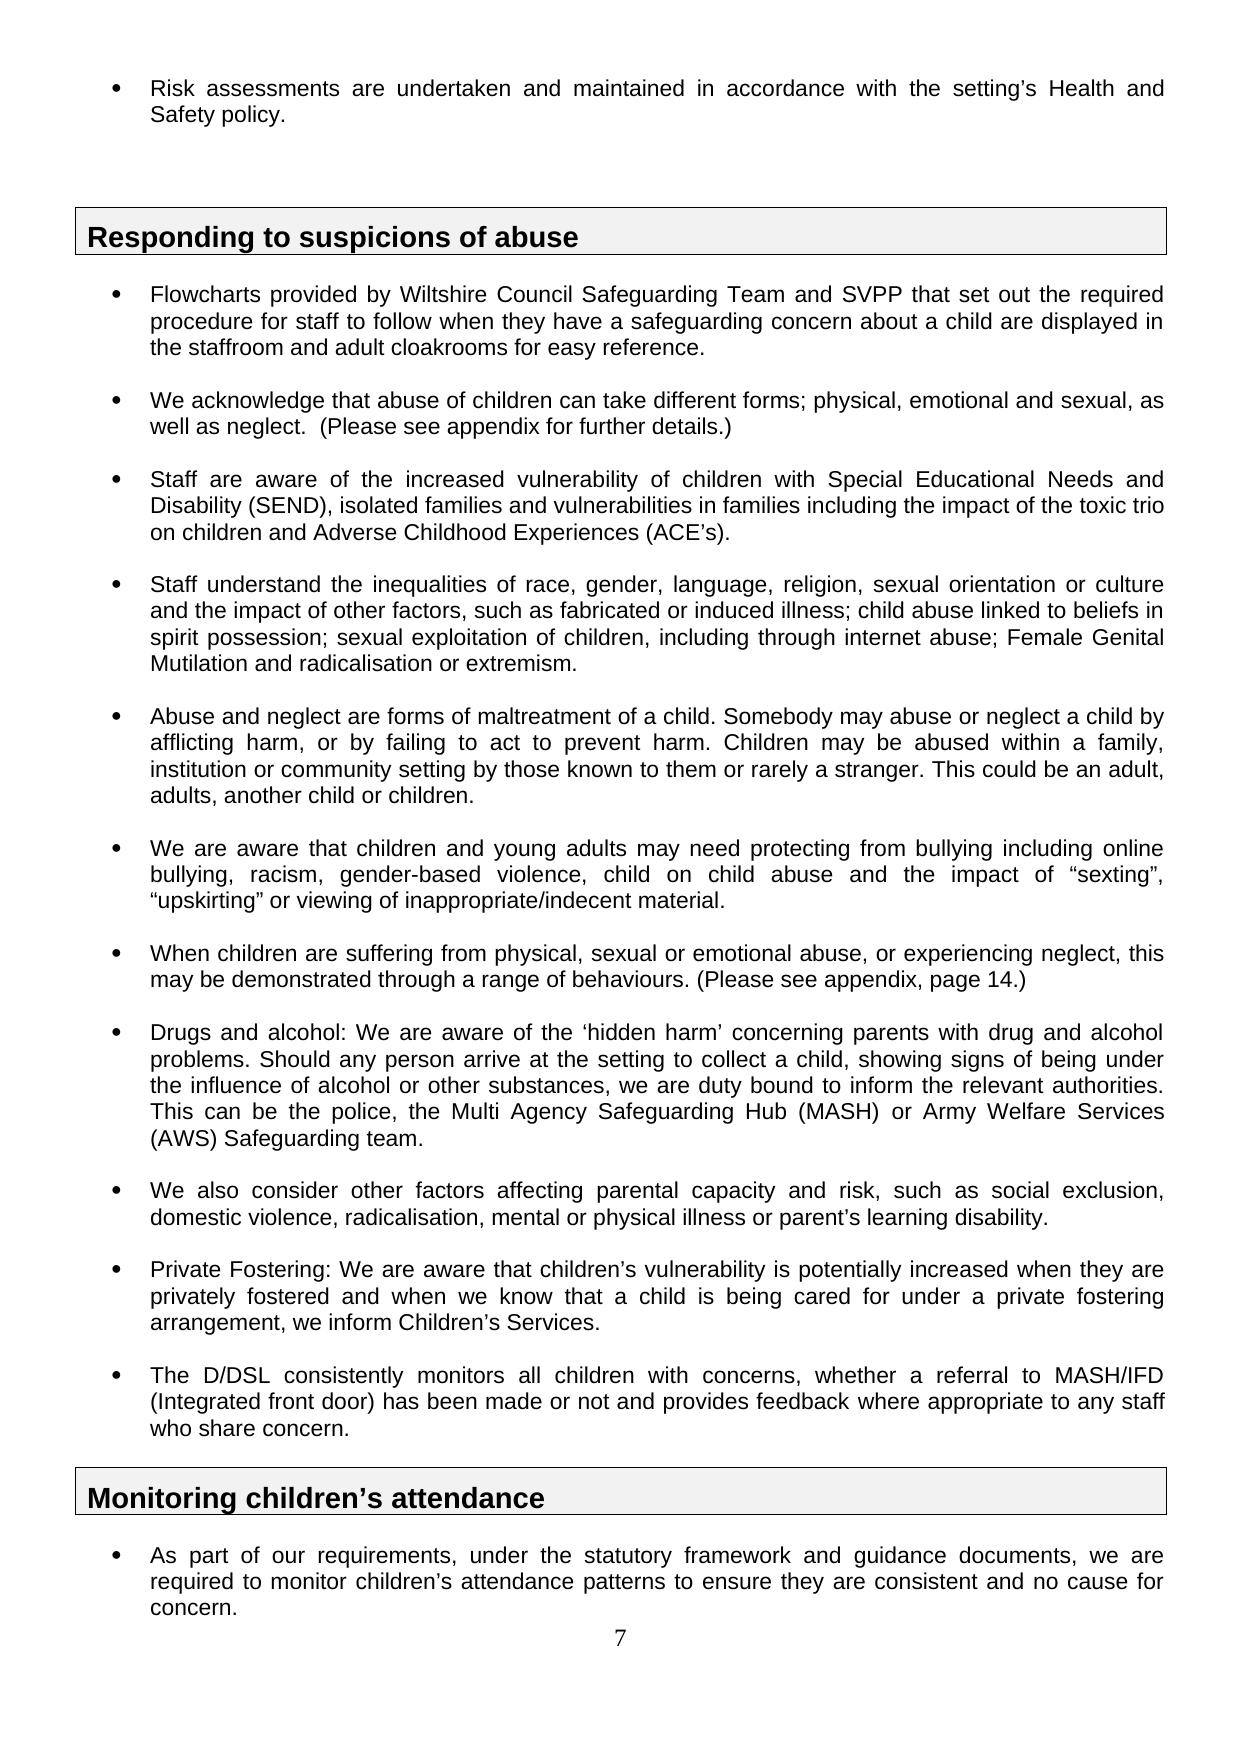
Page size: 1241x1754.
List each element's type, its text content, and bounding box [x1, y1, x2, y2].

list Staff understand the inequalities of race, gender, language, religion, sexual orientation or culture and the impact of other factors, such as fabricated or induced illness; child abuse linked to beliefs in spirit possession; sexual exploitation of children, including through internet abuse; Female Genital Mutilation and radicalisation or extremism. [112, 571, 1165, 677]
list Flowcharts provided by Wiltshire Council Safeguarding Team and SVPP that set out the required procedure for staff to follow when they have a safeguarding concern about a child are displayed in the staffroom and adult cloakrooms for easy reference. [112, 281, 1165, 360]
table_header Responding to suspicions of abuse [76, 208, 1166, 254]
list Drugs and alcohol: We are aware of the ‘hidden harm’ concerning parents with drug and alcohol problems. Should any person arrive at the setting to collect a child, showing signs of being under the influence of alcohol or other substances, we are duty bound to inform the relevant authorities. This can be the police, the Multi Agency Safeguarding Hub (MASH) or Army Welfare Services (AWS) Safeguarding team. [112, 1019, 1165, 1151]
list We acknowledge that abuse of children can take different forms; physical, emotional and sexual, as well as neglect. (Please see appendix for further details.) [112, 387, 1165, 439]
list We also consider other factors affecting parental capacity and risk, such as social exclusion, domestic violence, radicalisation, mental or physical illness or parent’s learning disability. [112, 1177, 1165, 1230]
list Risk assessments are undertaken and maintained in accordance with the setting’s Health and Safety policy. [112, 75, 1165, 128]
list As part of our requirements, under the statutory framework and guidance documents, we are required to monitor children’s attendance patterns to ensure they are consistent and no cause for concern. [112, 1542, 1165, 1621]
table_header Monitoring children’s attendance [76, 1468, 1166, 1514]
list When children are suffering from physical, sexual or emotional abuse, or experiencing neglect, this may be demonstrated through a range of behaviours. (Please see appendix, page 14.) [112, 940, 1165, 993]
list Abuse and neglect are forms of maltreatment of a child. Somebody may abuse or neglect a child by afflicting harm, or by failing to act to prevent harm. Children may be abused within a family, institution or community setting by those known to them or rarely a stranger. This could be an adult, adults, another child or children. [112, 703, 1165, 808]
list The D/DSL consistently monitors all children with concerns, whether a referral to MASH/IFD (Integrated front door) has been made or not and provides feedback where appropriate to any staff who share concern. [112, 1362, 1165, 1441]
list We are aware that children and young adults may need protecting from bullying including online bullying, racism, gender-based violence, child on child abuse and the impact of “sexting”, “upskirting” or viewing of inappropriate/indecent material. [112, 835, 1165, 914]
list Staff are aware of the increased vulnerability of children with Special Educational Needs and Disability (SEND), isolated families and vulnerabilities in families including the impact of the toxic trio on children and Adverse Childhood Experiences (ACE’s). [112, 466, 1165, 545]
list Private Fostering: We are aware that children’s vulnerability is potentially increased when they are privately fostered and when we know that a child is being cared for under a private fostering arrangement, we inform Children’s Services. [112, 1256, 1165, 1335]
